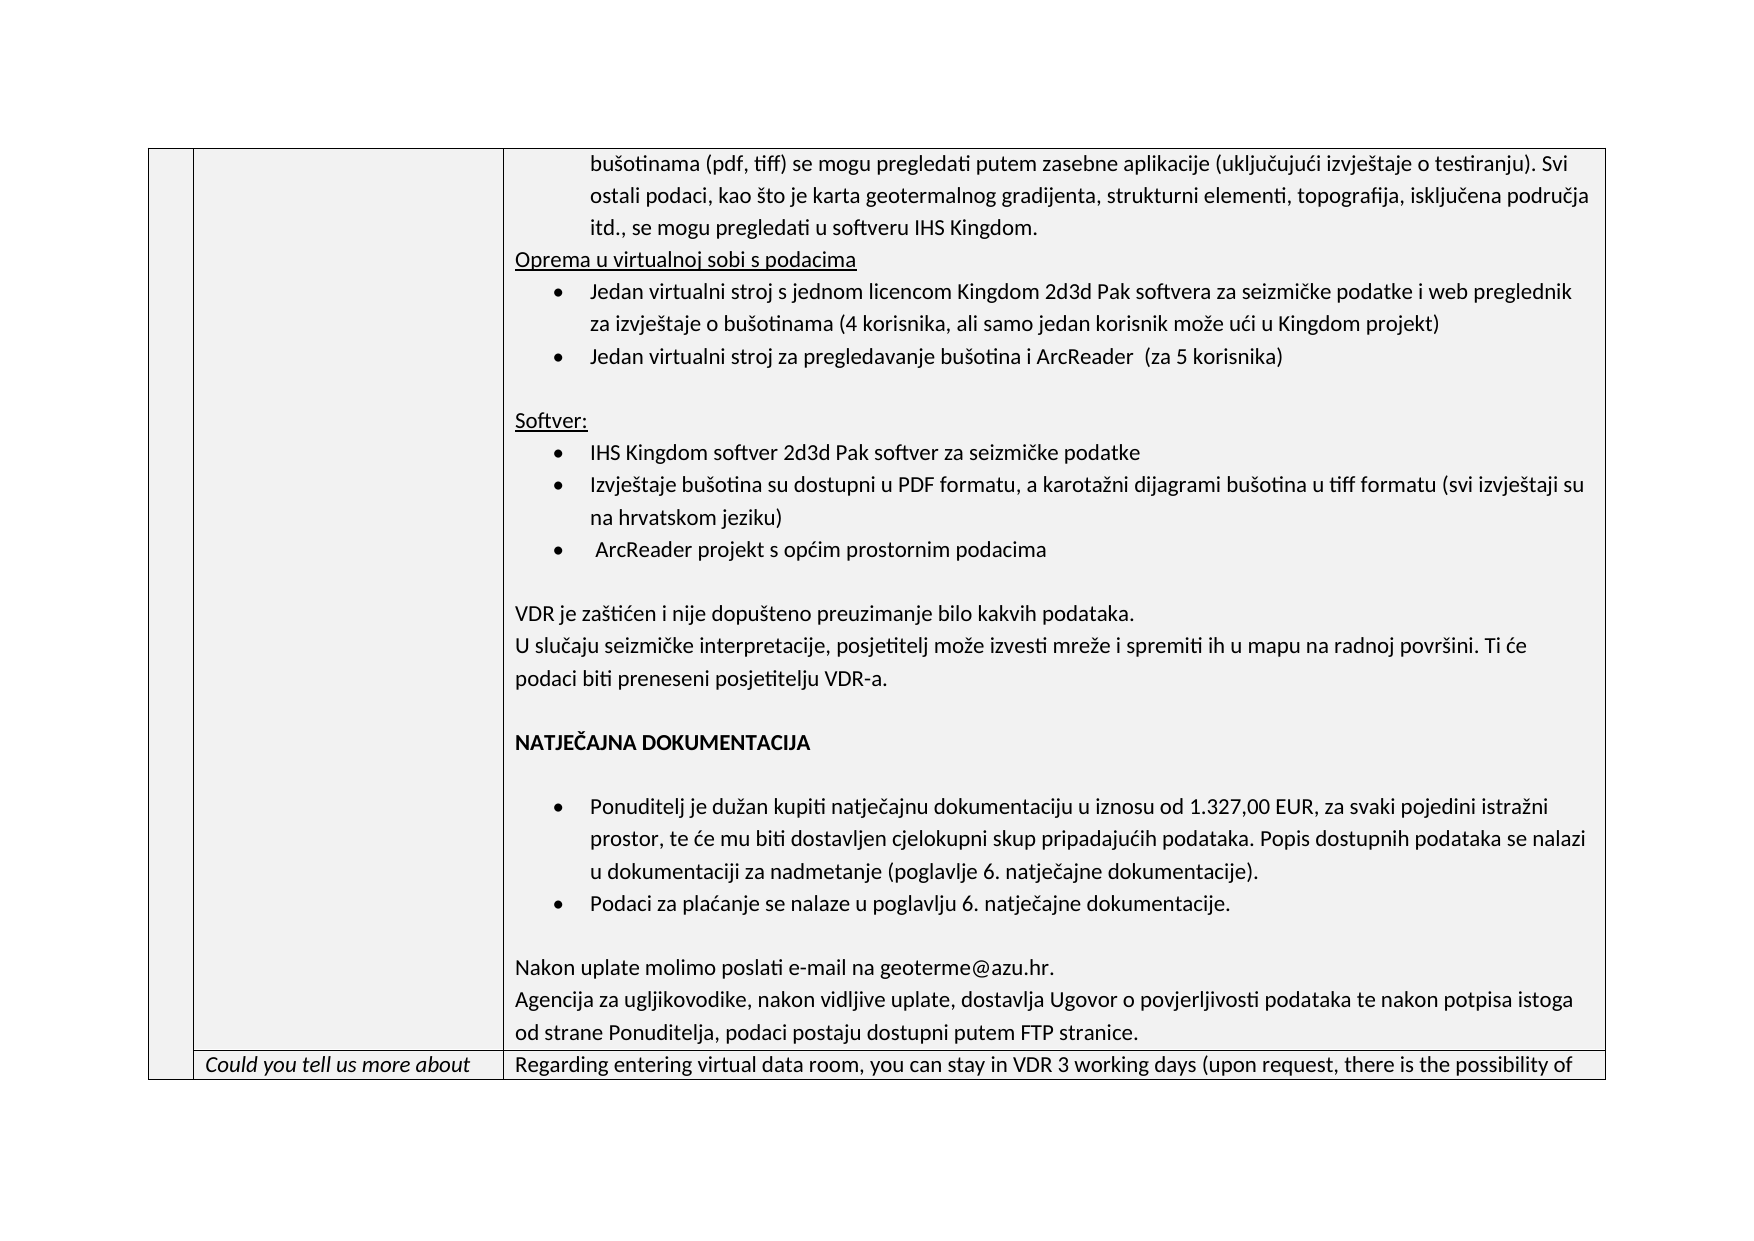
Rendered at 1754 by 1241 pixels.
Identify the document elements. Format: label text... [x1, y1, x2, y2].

table_cell 1 [149, 149, 193, 1079]
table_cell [504, 149, 1605, 1049]
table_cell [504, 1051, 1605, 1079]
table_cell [194, 1051, 503, 1079]
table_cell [194, 149, 503, 1049]
